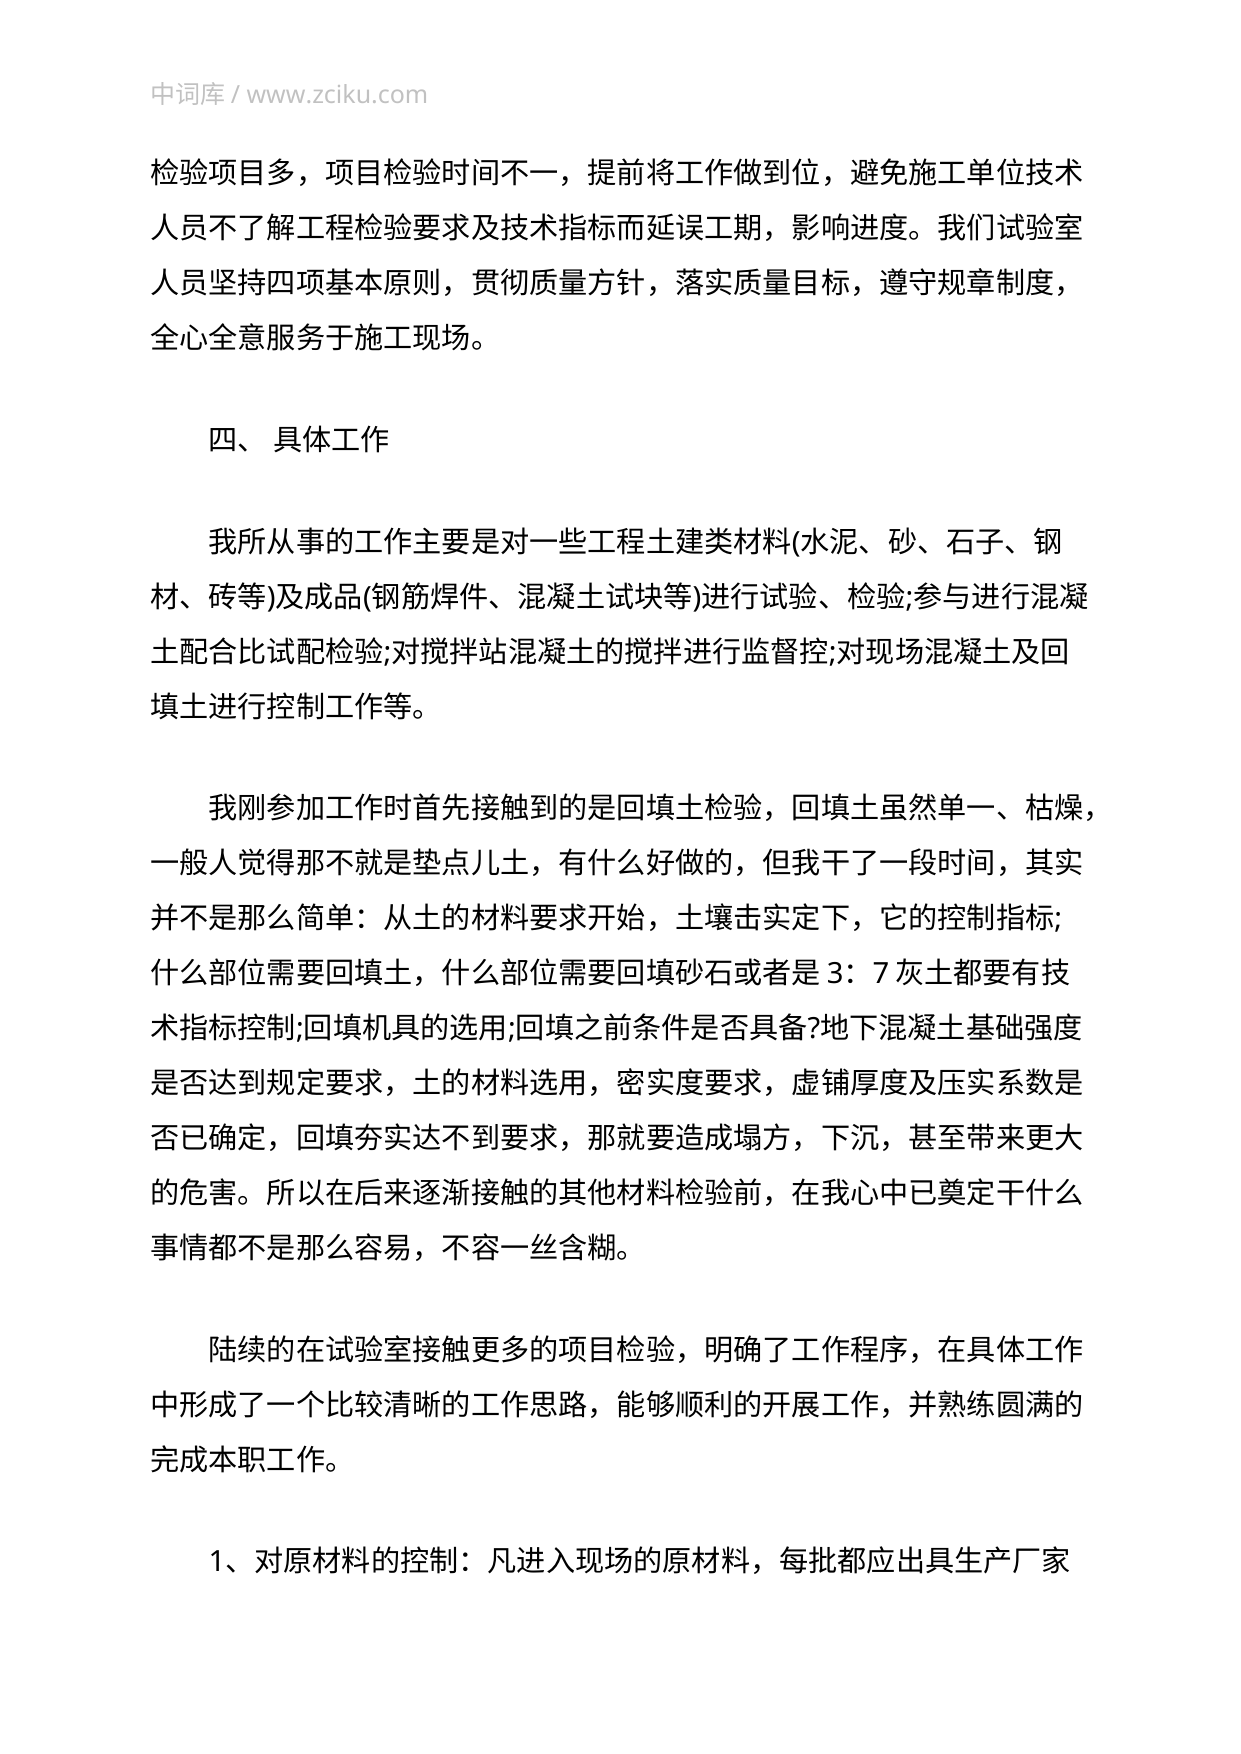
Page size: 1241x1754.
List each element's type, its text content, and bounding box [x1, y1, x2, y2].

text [150, 150, 1090, 357]
text 陆续的在试验室接触更多的项目检验，明确了工作程序，在具体工作中形成了一个比较清晰的工作思路，能够顺利的开展工作，并熟练圆满的完成本职工作。 [150, 1326, 1090, 1478]
text 四、 具体工作 [150, 416, 1090, 459]
text 我所从事的工作主要是对一些工程土建类材料(水泥、砂、石子、钢材、砖等)及成品(钢筋焊件、混凝土试块等)进行试验、检验;参与进行混凝土配合比试配检验;对搅拌站混凝土的搅拌进行监督控;对现场混凝土及回填土进行控制工作等。 [150, 518, 1090, 726]
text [150, 1538, 1090, 1580]
text 我刚参加工作时首先接触到的是回填土检验，回填土虽然单一、枯燥，一般人觉得那不就是垫点儿土，有什么好做的，但我干了一段时间，其实并不是那么简单：从土的材料要求开始，土壤击实定下，它的控制指标;什么部位需要回填土，什么部位需要回填砂石或者是3：7灰土都要有技术指标控制;回填机具的选用;回填之前条件是否具备?地下混凝土基础强度是否达到规定要求，土的材料选用，密实度要求，虚铺厚度及压实系数是否已确定，回填夯实达不到要求，那就要造成塌方，下沉，甚至带来更大的危害。所以在后来逐渐接触的其他材料检验前，在我心中已奠定干什么事情都不是那么容易，不容一丝含糊。 [150, 785, 1090, 1267]
